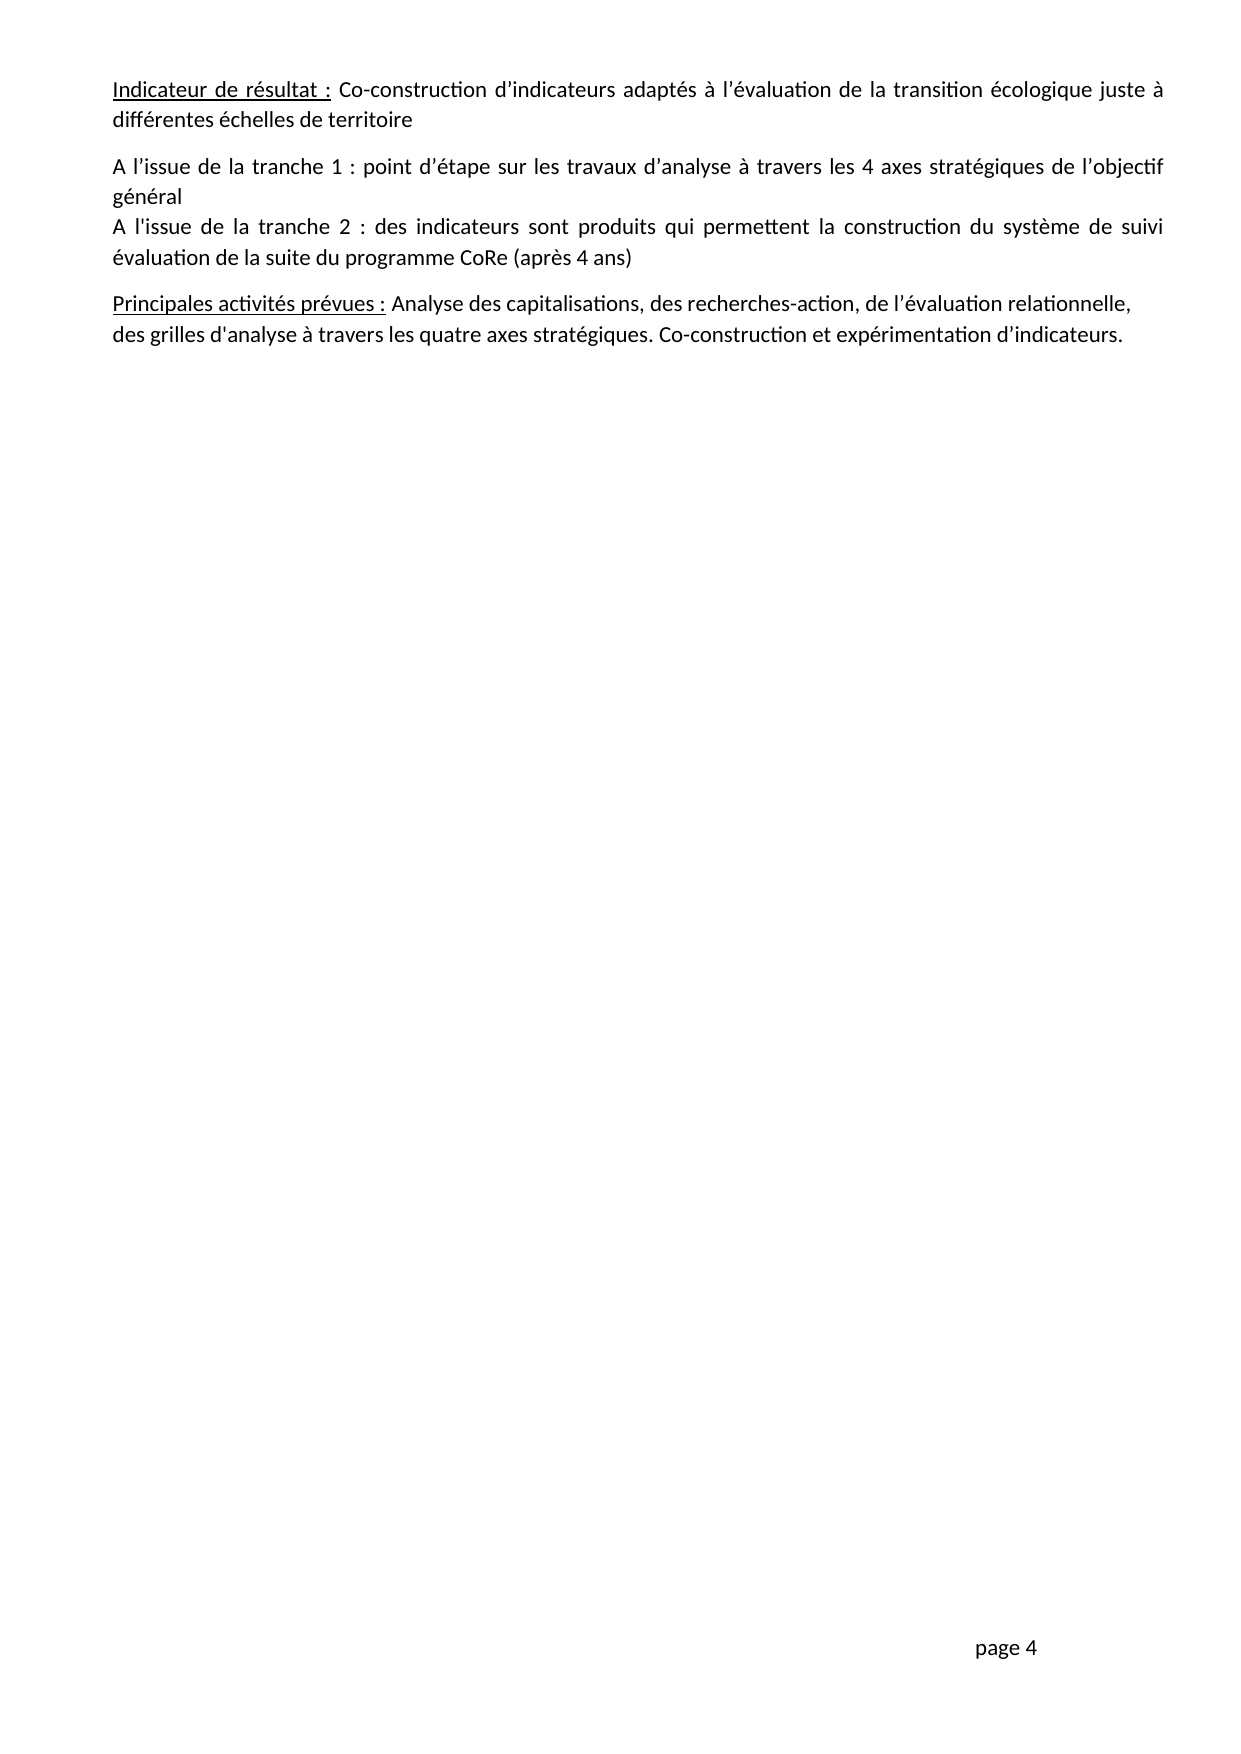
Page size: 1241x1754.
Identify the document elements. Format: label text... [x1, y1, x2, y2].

text A l'issue de la tranche 2 : des indicateurs sont produits qui permettent la construction du système de suivi évaluation de la suite du programme CoRe (après 4 ans) [112, 212, 1165, 271]
text Indicateur de résultat : Co-construction d’indicateurs adaptés à l’évaluation de la transition écologique juste à différentes échelles de territoire [112, 75, 1165, 133]
text Principales activités prévues : Analyse des capitalisations, des recherches-action, de l’évaluation relationnelle, des grilles d'analyse à travers les quatre axes stratégiques. Co-construction et expérimentation d’indicateurs. [112, 289, 1165, 348]
text A l’issue de la tranche 1 : point d’étape sur les travaux d’analyse à travers les 4 axes stratégiques de l’objectif général [112, 152, 1165, 210]
